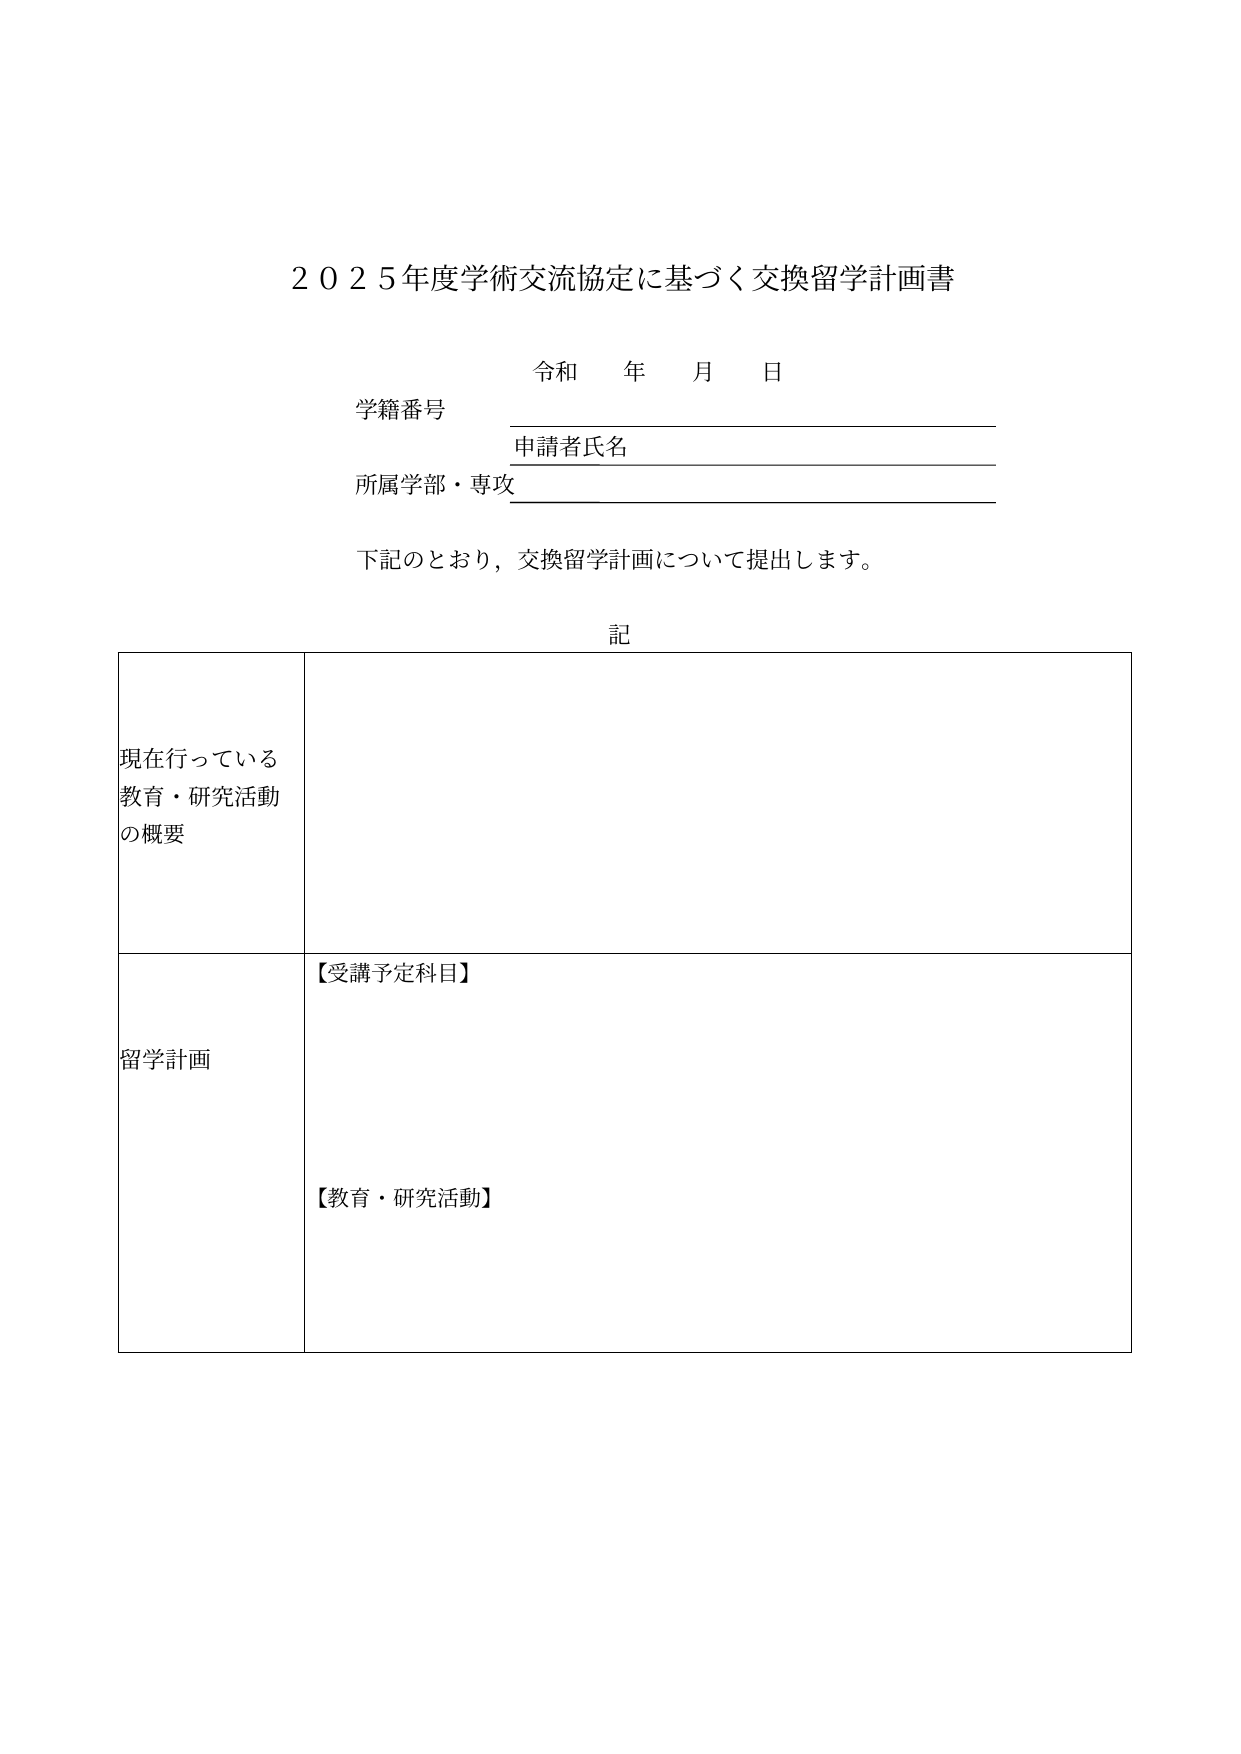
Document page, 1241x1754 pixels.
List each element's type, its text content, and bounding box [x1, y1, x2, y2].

text ２０２５年度学術交流協定に基づく交換留学計画書 [112, 239, 1128, 314]
text 令和 年 月 日 [112, 352, 1128, 389]
text 下記のとおり，交換留学計画について提出します。 [112, 539, 1128, 577]
text 記 [112, 614, 1128, 652]
table_header 現在行っている 教育・研究活動 の概要 [119, 653, 304, 953]
table_cell 留学計画 [119, 954, 304, 1352]
text 学籍番号 [112, 389, 1128, 427]
table_header [305, 653, 1131, 953]
text 所属学部・専攻 [112, 464, 1128, 502]
text 申請者氏名 [112, 427, 1128, 464]
table_cell 【受講予定科目】 【教育・研究活動】 [305, 954, 1131, 1352]
